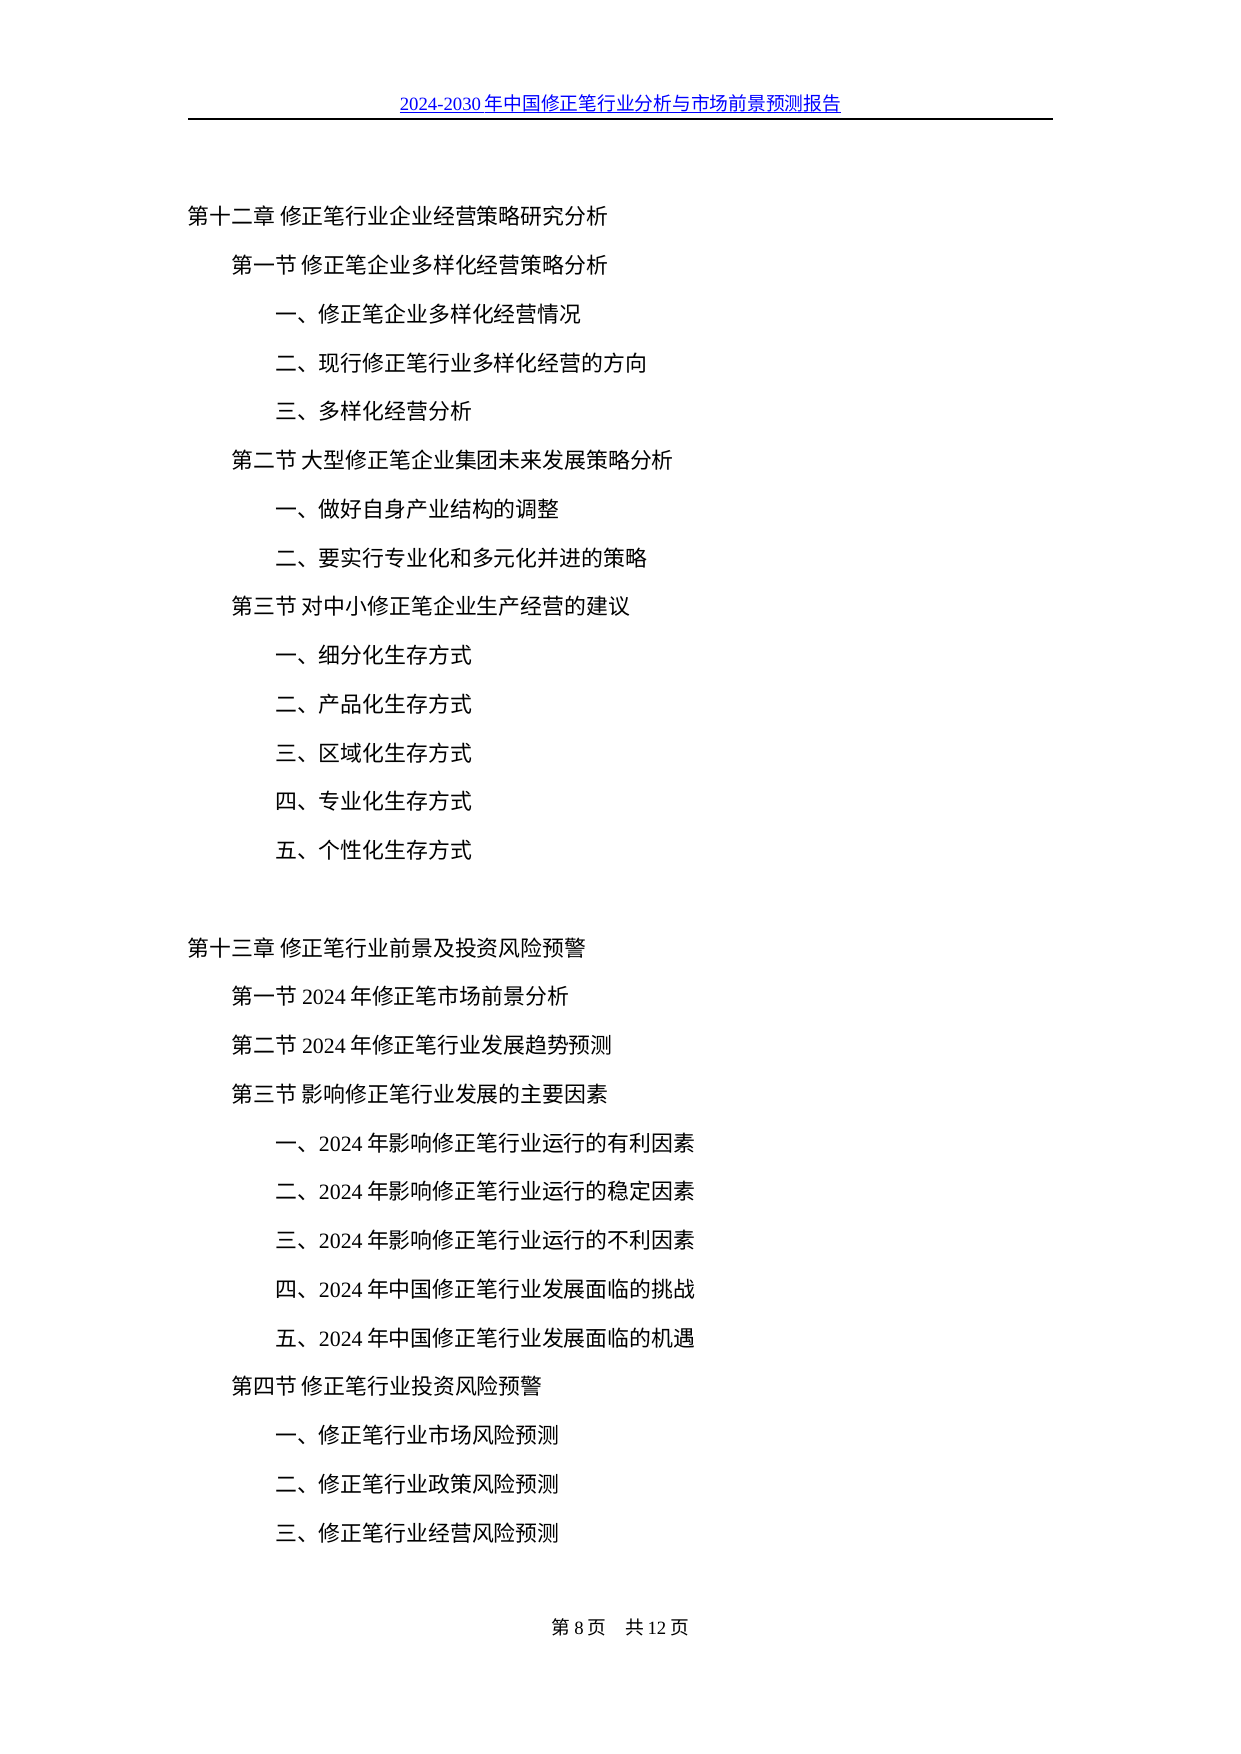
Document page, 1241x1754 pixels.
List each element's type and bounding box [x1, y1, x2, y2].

text [187, 150, 1053, 1548]
